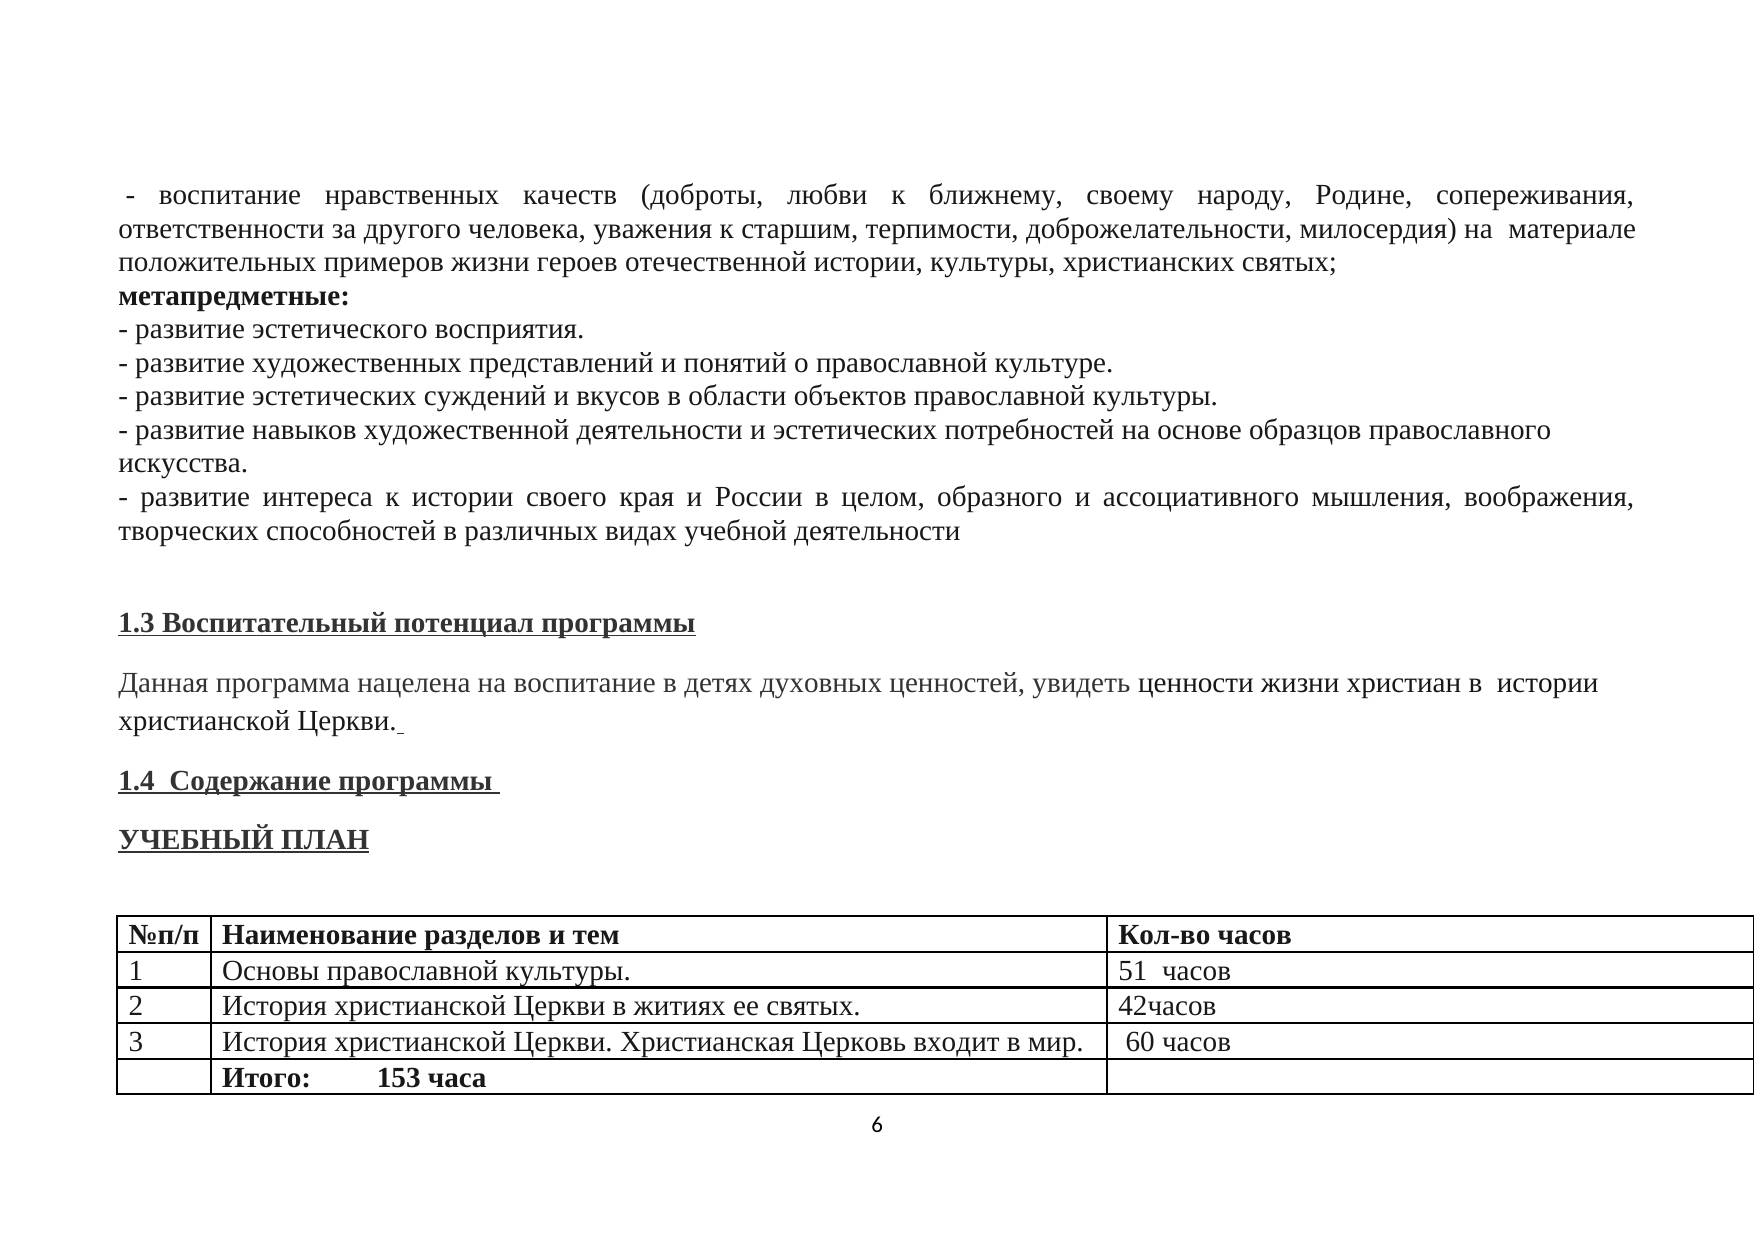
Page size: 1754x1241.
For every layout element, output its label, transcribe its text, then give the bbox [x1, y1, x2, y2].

text Данная программа нацелена на воспитание в детях духовных ценностей, увидеть ценности жизни христиан в истории христианской Церкви. [118, 665, 1636, 737]
text - развитие эстетического восприятия. - развитие художественных представлений и понятий о православной культуре. - развитие эстетических суждений и вкусов в области объектов православной культуры. - развитие навыков художественной деятельности и эстетических потребностей на основе образцов православного искусства. [118, 311, 1636, 479]
table_cell 51 часов [1108, 953, 1753, 986]
table_cell [1108, 1060, 1753, 1093]
table_cell [118, 1060, 210, 1093]
text - развитие интереса к истории своего края и России в целом, образного и ассоциативного мышления, воображения, творческих способностей в различных видах учебной деятельности [118, 479, 1636, 546]
text 1.4 Содержание программы [118, 763, 1636, 796]
text 1.3 Воспитательный потенциал программы [118, 606, 1636, 639]
table_header №п/п [118, 917, 210, 951]
table_cell История христианской Церкви. Христианская Церковь входит в мир. [212, 1024, 1106, 1058]
table_cell Итого: 153 часа [212, 1060, 1106, 1093]
table_cell 60 часов [1108, 1024, 1753, 1058]
table_cell Основы православной культуры. [212, 953, 1106, 986]
table_cell 1 [118, 953, 210, 986]
table_cell 3 [118, 1024, 210, 1058]
text - воспитание нравственных качеств (доброты, любви к ближнему, своему народу, Родине, сопереживания, ответственности за другого человека, уважения к старшим, терпимости, доброжелательности, милосердия) на материале положительных примеров жизни героев отечественной истории, культуры, христианских святых; [118, 177, 1636, 278]
table_cell История христианской Церкви в житиях ее святых. [212, 989, 1106, 1022]
text УЧЕБНЫЙ ПЛАН [118, 822, 1636, 856]
table_cell 42часов [1108, 989, 1753, 1022]
text метапредметные: [118, 278, 1636, 311]
table_cell 2 [118, 989, 210, 1022]
table_header Наименование разделов и тем [212, 917, 1106, 951]
table_header Кол-во часов [1108, 917, 1753, 951]
